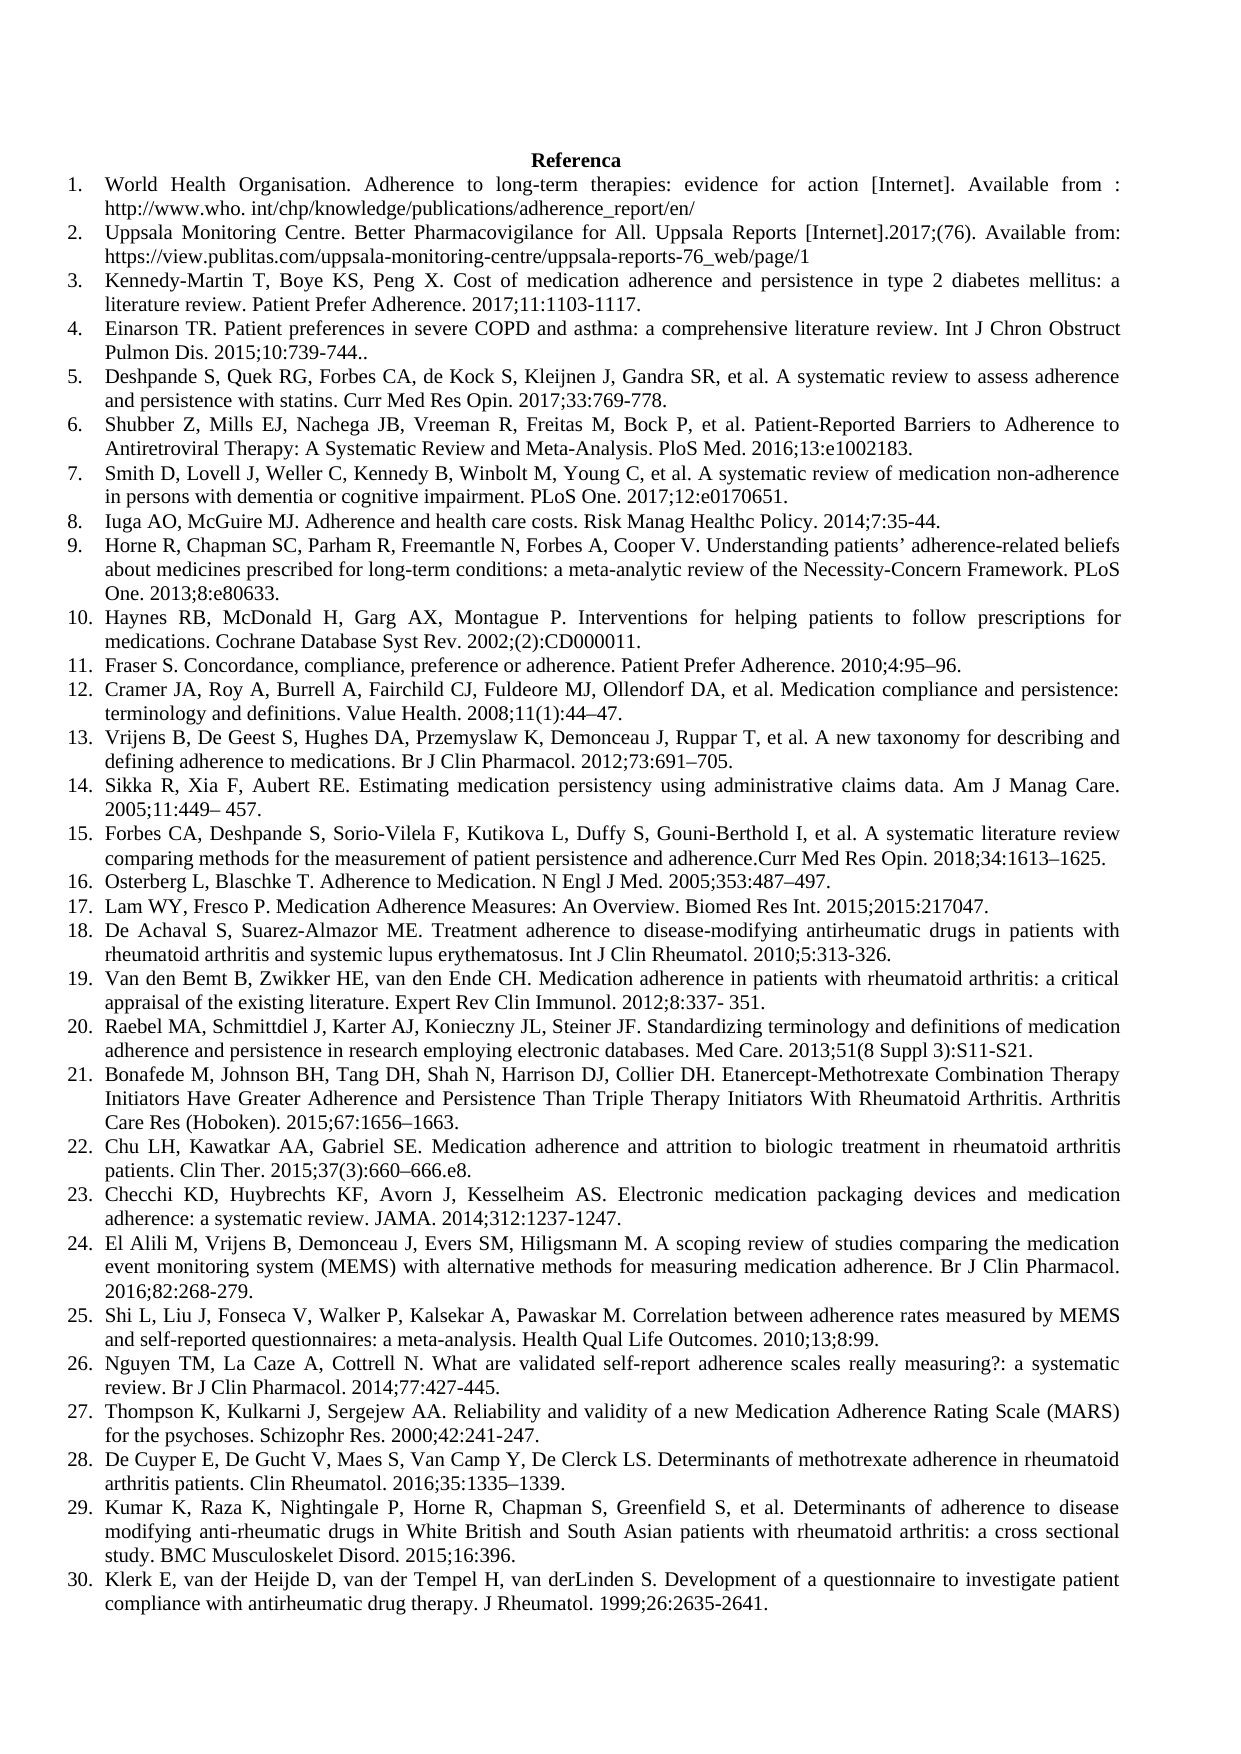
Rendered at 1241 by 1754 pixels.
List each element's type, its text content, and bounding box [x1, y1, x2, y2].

list Uppsala Monitoring Centre. Better Pharmacovigilance for All. Uppsala Reports [Internet].2017;(76). Available from: https://view.publitas.com/uppsala-monitoring-centre/uppsala-reports-76_web/page/1 [67, 220, 1122, 268]
list Klerk E, van der Heijde D, van der Tempel H, van derLinden S. Development of a questionnaire to investigate patient compliance with antirheumatic drug therapy. J Rheumatol. 1999;26:2635-2641. [67, 1567, 1122, 1615]
list Van den Bemt B, Zwikker HE, van den Ende CH. Medication adherence in patients with rheumatoid arthritis: a critical appraisal of the existing literature. Expert Rev Clin Immunol. 2012;8:337- 351. [67, 966, 1122, 1014]
list Vrijens B, De Geest S, Hughes DA, Przemyslaw K, Demonceau J, Ruppar T, et al. A new taxonomy for describing and defining adherence to medications. Br J Clin Pharmacol. 2012;73:691–705. [67, 725, 1122, 773]
list Cramer JA, Roy A, Burrell A, Fairchild CJ, Fuldeore MJ, Ollendorf DA, et al. Medication compliance and persistence: terminology and definitions. Value Health. 2008;11(1):44–47. [67, 677, 1122, 725]
list Horne R, Chapman SC, Parham R, Freemantle N, Forbes A, Cooper V. Understanding patients’ adherence-related beliefs about medicines prescribed for long-term conditions: a meta-analytic review of the Necessity-Concern Framework. PLoS One. 2013;8:e80633. [67, 533, 1122, 605]
list De Achaval S, Suarez-Almazor ME. Treatment adherence to disease-modifying antirheumatic drugs in patients with rheumatoid arthritis and systemic lupus erythematosus. Int J Clin Rheumatol. 2010;5:313-326. [67, 918, 1122, 966]
list El Alili M, Vrijens B, Demonceau J, Evers SM, Hiligsmann M. A scoping review of studies comparing the medication event monitoring system (MEMS) with alternative methods for measuring medication adherence. Br J Clin Pharmacol. 2016;82:268-279. [67, 1230, 1122, 1303]
list Kennedy-Martin T, Boye KS, Peng X. Cost of medication adherence and persistence in type 2 diabetes mellitus: a literature review. Patient Prefer Adherence. 2017;11:1103-1117. [67, 268, 1122, 316]
list Smith D, Lovell J, Weller C, Kennedy B, Winbolt M, Young C, et al. A systematic review of medication non-adherence in persons with dementia or cognitive impairment. PLoS One. 2017;12:e0170651. [67, 460, 1122, 508]
text Referenca [29, 148, 1122, 172]
list Fraser S. Concordance, compliance, preference or adherence. Patient Prefer Adherence. 2010;4:95–96. [67, 653, 1122, 677]
list De Cuyper E, De Gucht V, Maes S, Van Camp Y, De Clerck LS. Determinants of methotrexate adherence in rheumatoid arthritis patients. Clin Rheumatol. 2016;35:1335–1339. [67, 1447, 1122, 1495]
list Checchi KD, Huybrechts KF, Avorn J, Kesselheim AS. Electronic medication packaging devices and medication adherence: a systematic review. JAMA. 2014;312:1237-1247. [67, 1182, 1122, 1230]
list Shi L, Liu J, Fonseca V, Walker P, Kalsekar A, Pawaskar M. Correlation between adherence rates measured by MEMS and self-reported questionnaires: a meta-analysis. Health Qual Life Outcomes. 2010;13;8:99. [67, 1303, 1122, 1351]
list Kumar K, Raza K, Nightingale P, Horne R, Chapman S, Greenfield S, et al. Determinants of adherence to disease modifying anti-rheumatic drugs in White British and South Asian patients with rheumatoid arthritis: a cross sectional study. BMC Musculoskelet Disord. 2015;16:396. [67, 1495, 1122, 1567]
list Einarson TR. Patient preferences in severe COPD and asthma: a comprehensive literature review. Int J Chron Obstruct Pulmon Dis. 2015;10:739-744.. [67, 316, 1122, 364]
list Lam WY, Fresco P. Medication Adherence Measures: An Overview. Biomed Res Int. 2015;2015:217047. [67, 893, 1122, 918]
list Shubber Z, Mills EJ, Nachega JB, Vreeman R, Freitas M, Bock P, et al. Patient-Reported Barriers to Adherence to Antiretroviral Therapy: A Systematic Review and Meta-Analysis. PloS Med. 2016;13:e1002183. [67, 412, 1122, 460]
list World Health Organisation. Adherence to long-term therapies: evidence for action [Internet]. Available from : http://www.who. int/chp/knowledge/publications/adherence_report/en/ [67, 172, 1122, 220]
list Deshpande S, Quek RG, Forbes CA, de Kock S, Kleijnen J, Gandra SR, et al. A systematic review to assess adherence and persistence with statins. Curr Med Res Opin. 2017;33:769-778. [67, 364, 1122, 412]
list Sikka R, Xia F, Aubert RE. Estimating medication persistency using administrative claims data. Am J Manag Care. 2005;11:449– 457. [67, 773, 1122, 821]
list Forbes CA, Deshpande S, Sorio-Vilela F, Kutikova L, Duffy S, Gouni-Berthold I, et al. A systematic literature review comparing methods for the measurement of patient persistence and adherence.Curr Med Res Opin. 2018;34:1613–1625. [67, 821, 1122, 869]
list Bonafede M, Johnson BH, Tang DH, Shah N, Harrison DJ, Collier DH. Etanercept-Methotrexate Combination Therapy Initiators Have Greater Adherence and Persistence Than Triple Therapy Initiators With Rheumatoid Arthritis. Arthritis Care Res (Hoboken). 2015;67:1656–1663. [67, 1062, 1122, 1134]
list Chu LH, Kawatkar AA, Gabriel SE. Medication adherence and attrition to biologic treatment in rheumatoid arthritis patients. Clin Ther. 2015;37(3):660–666.e8. [67, 1134, 1122, 1182]
list Thompson K, Kulkarni J, Sergejew AA. Reliability and validity of a new Medication Adherence Rating Scale (MARS) for the psychoses. Schizophr Res. 2000;42:241-247. [67, 1399, 1122, 1447]
list Raebel MA, Schmittdiel J, Karter AJ, Konieczny JL, Steiner JF. Standardizing terminology and definitions of medication adherence and persistence in research employing electronic databases. Med Care. 2013;51(8 Suppl 3):S11-S21. [67, 1014, 1122, 1062]
list Osterberg L, Blaschke T. Adherence to Medication. N Engl J Med. 2005;353:487–497. [67, 869, 1122, 893]
list Nguyen TM, La Caze A, Cottrell N. What are validated self-report adherence scales really measuring?: a systematic review. Br J Clin Pharmacol. 2014;77:427-445. [67, 1351, 1122, 1399]
list Iuga AO, McGuire MJ. Adherence and health care costs. Risk Manag Healthc Policy. 2014;7:35-44. [67, 508, 1122, 533]
list Haynes RB, McDonald H, Garg AX, Montague P. Interventions for helping patients to follow prescriptions for medications. Cochrane Database Syst Rev. 2002;(2):CD000011. [67, 605, 1122, 653]
